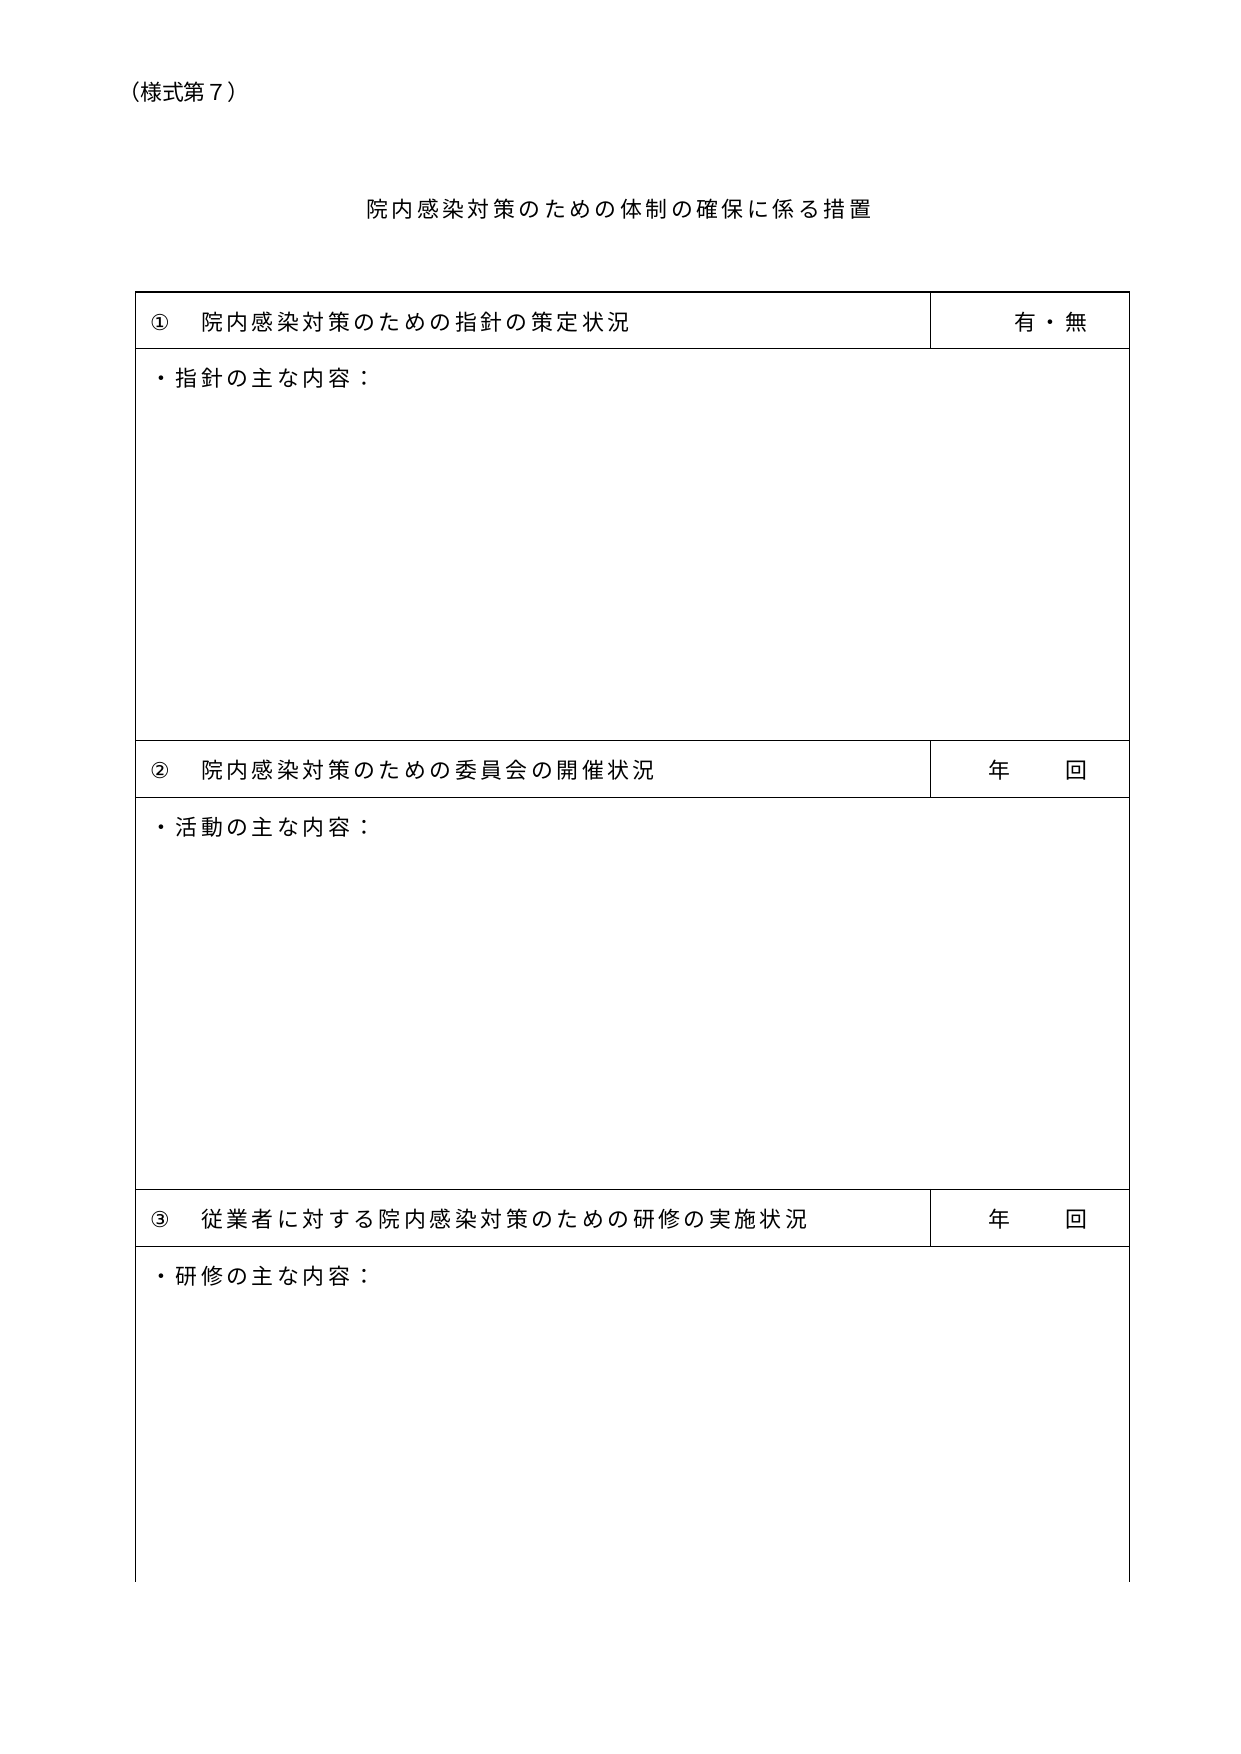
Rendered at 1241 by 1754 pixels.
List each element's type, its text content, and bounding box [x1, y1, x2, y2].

table_cell ・研修の主な内容： [136, 1247, 1129, 1582]
table_cell ② 院内感染対策のための委員会の開催状況 [136, 741, 930, 797]
text 院内感染対策のための体制の確保に係る措置 [124, 180, 1116, 236]
table_cell ・指針の主な内容： [136, 349, 1129, 740]
table_cell ③ 従業者に対する院内感染対策のための研修の実施状況 [136, 1190, 930, 1246]
table_cell ・活動の主な内容： [136, 798, 1129, 1189]
table_header 有・無 [931, 293, 1129, 348]
table_header ① 院内感染対策のための指針の策定状況 [136, 293, 930, 348]
table_cell 年 回 [931, 741, 1129, 797]
table_cell 年 回 [931, 1190, 1129, 1246]
